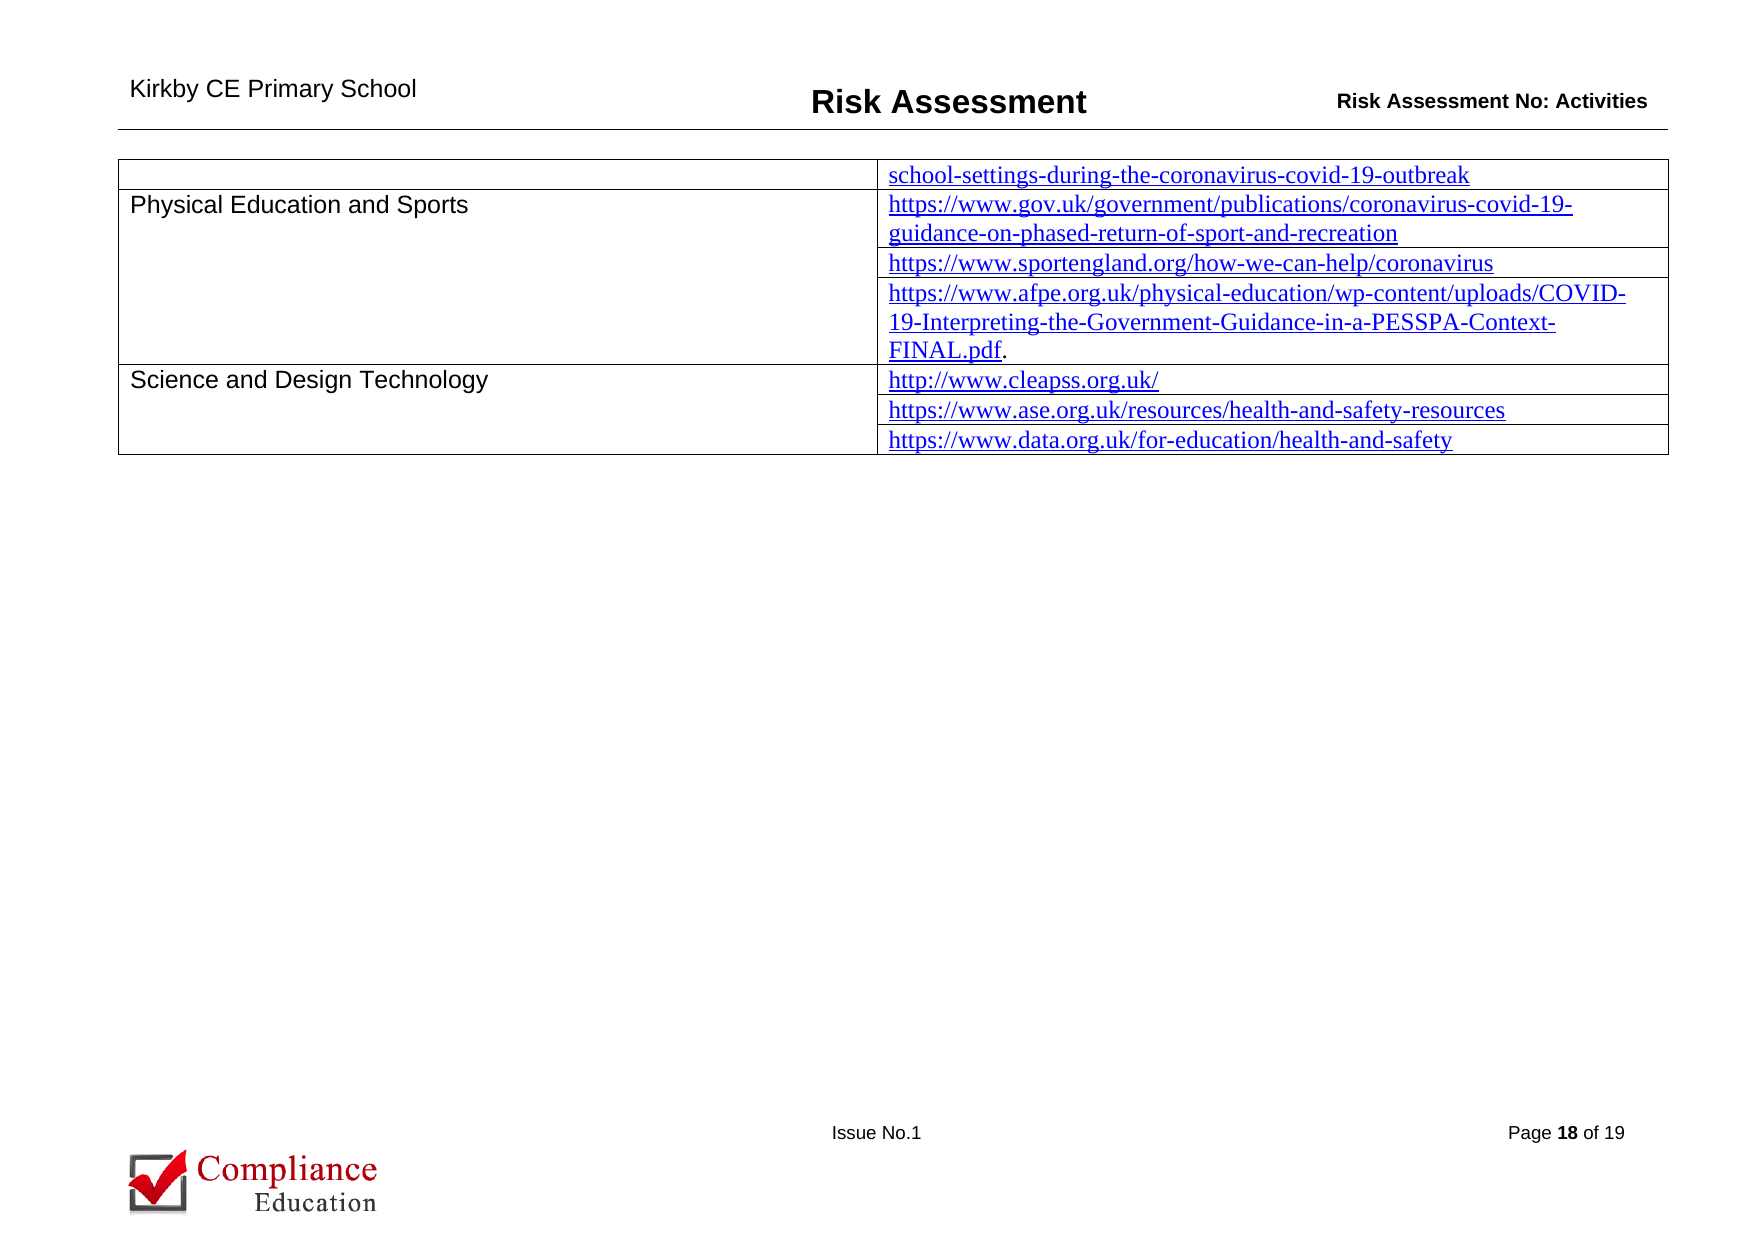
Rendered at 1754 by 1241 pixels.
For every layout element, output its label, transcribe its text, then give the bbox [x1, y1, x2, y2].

table_cell https://www.afpe.org.uk/physical-education/wp-content/uploads/COVID-19-Interpreting-the-Government-Guidance-in-a-PESSPA-Context-FINAL.pdf. [878, 278, 1668, 364]
table_cell https://www.sportengland.org/how-we-can-help/coronavirus [878, 248, 1668, 277]
table_cell http://www.cleapss.org.uk/ [878, 365, 1668, 394]
table_cell https://www.ase.org.uk/resources/health-and-safety-resources [878, 395, 1668, 424]
table_cell Science and Design Technology [119, 365, 877, 453]
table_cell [878, 160, 1668, 188]
table_cell Physical Education and Sports [119, 190, 877, 364]
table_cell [119, 160, 877, 188]
picture [118, 1143, 395, 1223]
table_cell https://www.gov.uk/government/publications/coronavirus-covid-19-guidance-on-phased-return-of-sport-and-recreation [878, 190, 1668, 247]
table_cell https://www.data.org.uk/for-education/health-and-safety [878, 425, 1668, 453]
